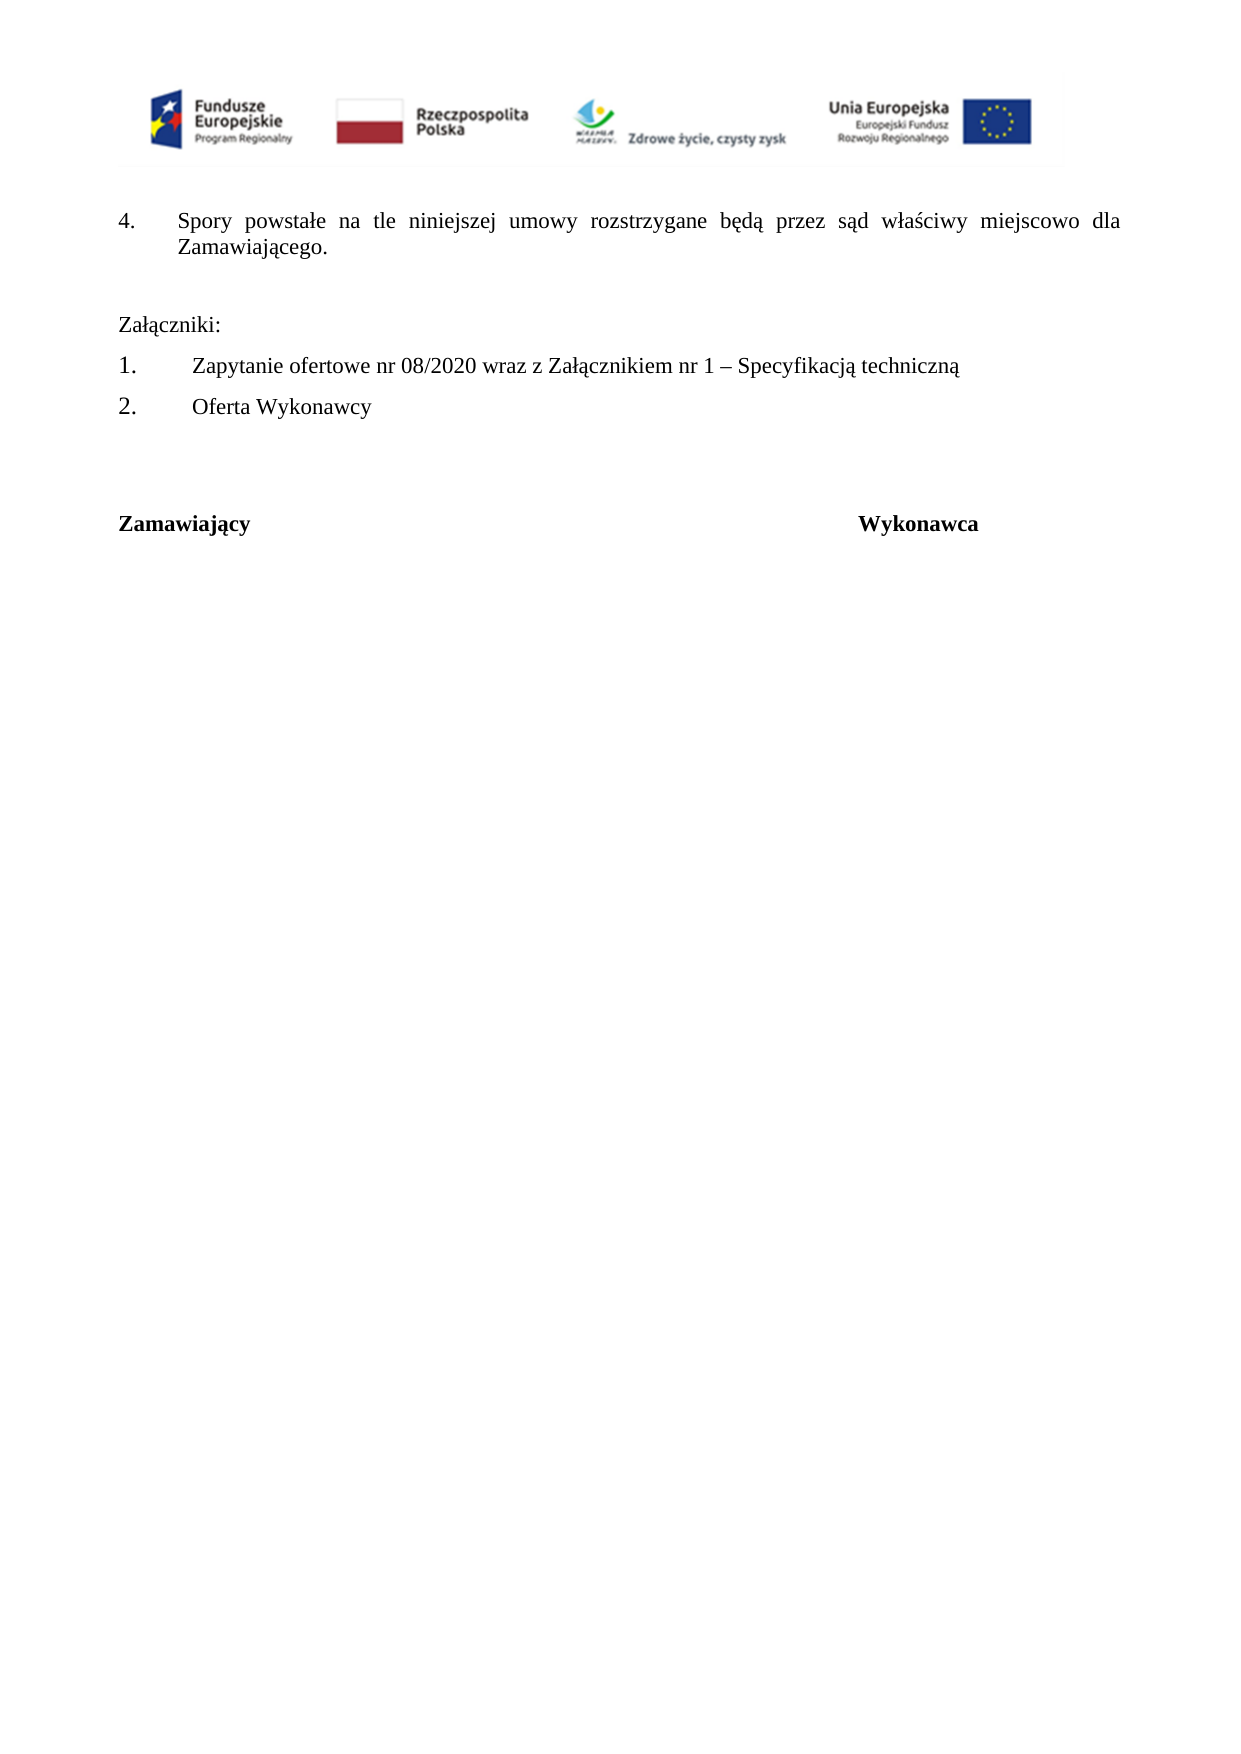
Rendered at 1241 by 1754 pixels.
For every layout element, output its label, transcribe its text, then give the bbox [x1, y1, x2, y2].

list Spory powstałe na tle niniejszej umowy rozstrzygane będą przez sąd właściwy miejscowo dla Zamawiającego. [118, 207, 1122, 259]
list Zapytanie ofertowe nr 08/2020 wraz z Załącznikiem nr 1 – Specyfikacją techniczną [118, 350, 1122, 378]
text Zamawiający Wykonawca [118, 510, 1059, 536]
picture [118, 72, 1066, 168]
text Załączniki: [118, 311, 1122, 337]
list Oferta Wykonawcy [118, 391, 1122, 420]
